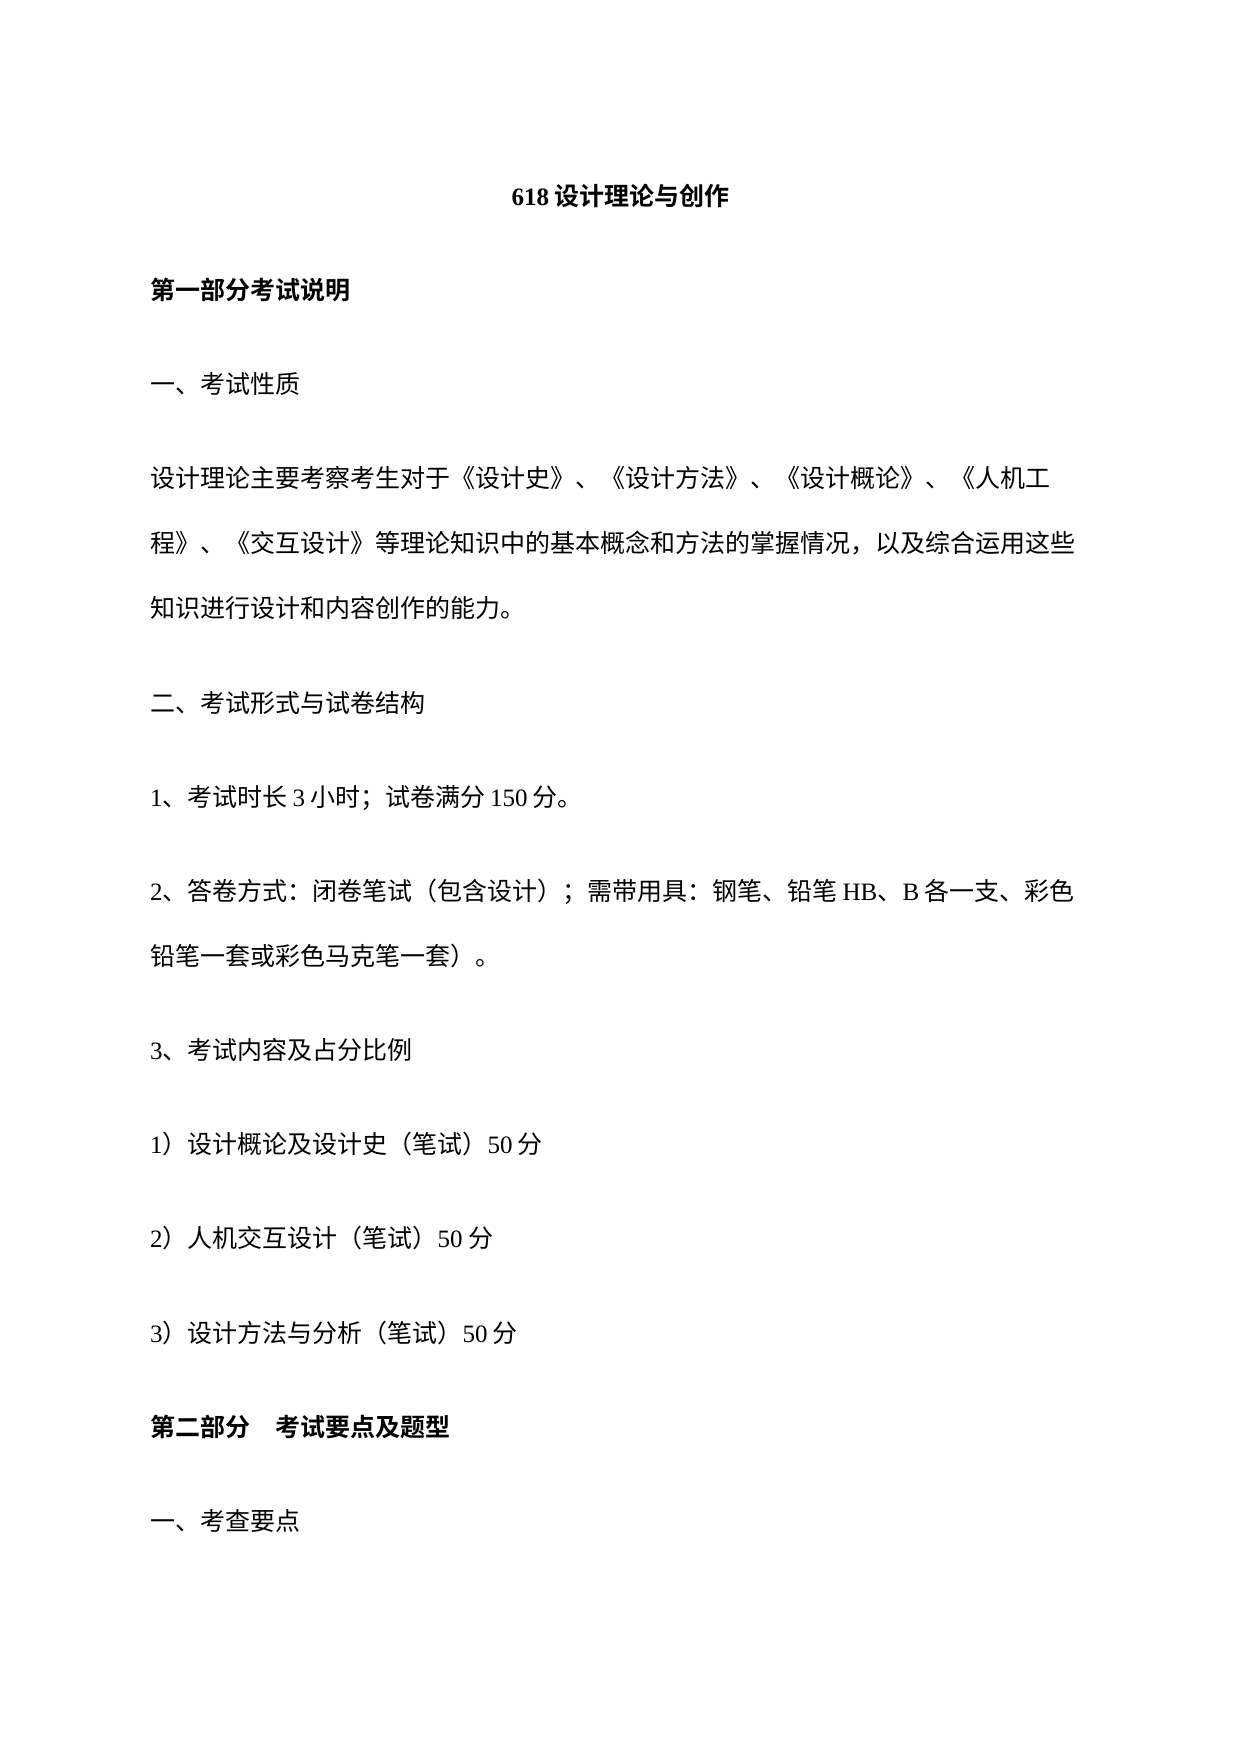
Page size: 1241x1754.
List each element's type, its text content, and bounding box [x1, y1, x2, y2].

text 2、答卷方式：闭卷笔试（包含设计）；需带用具：钢笔、铅笔HB、B各一支、彩色铅笔一套或彩色马克笔一套）。 [150, 857, 1090, 987]
text 1）设计概论及设计史（笔试）50分 [150, 1110, 1090, 1175]
text 第二部分 考试要点及题型 [150, 1393, 1090, 1458]
text 3、考试内容及占分比例 [150, 1016, 1090, 1081]
text 1、考试时长3小时；试卷满分150分。 [150, 763, 1090, 828]
text 设计理论主要考察考生对于《设计史》、《设计方法》、《设计概论》、《人机工程》、《交互设计》等理论知识中的基本概念和方法的掌握情况，以及综合运用这些知识进行设计和内容创作的能力。 [150, 444, 1090, 639]
text 3）设计方法与分析（笔试）50分 [150, 1299, 1090, 1364]
text 二、考试形式与试卷结构 [150, 669, 1090, 734]
text 第一部分考试说明 [150, 256, 1090, 321]
text 一、考查要点 [150, 1487, 1090, 1552]
text 618设计理论与创作 [150, 162, 1090, 227]
text 2）人机交互设计（笔试）50 分 [150, 1204, 1090, 1269]
text 一、考试性质 [150, 350, 1090, 415]
